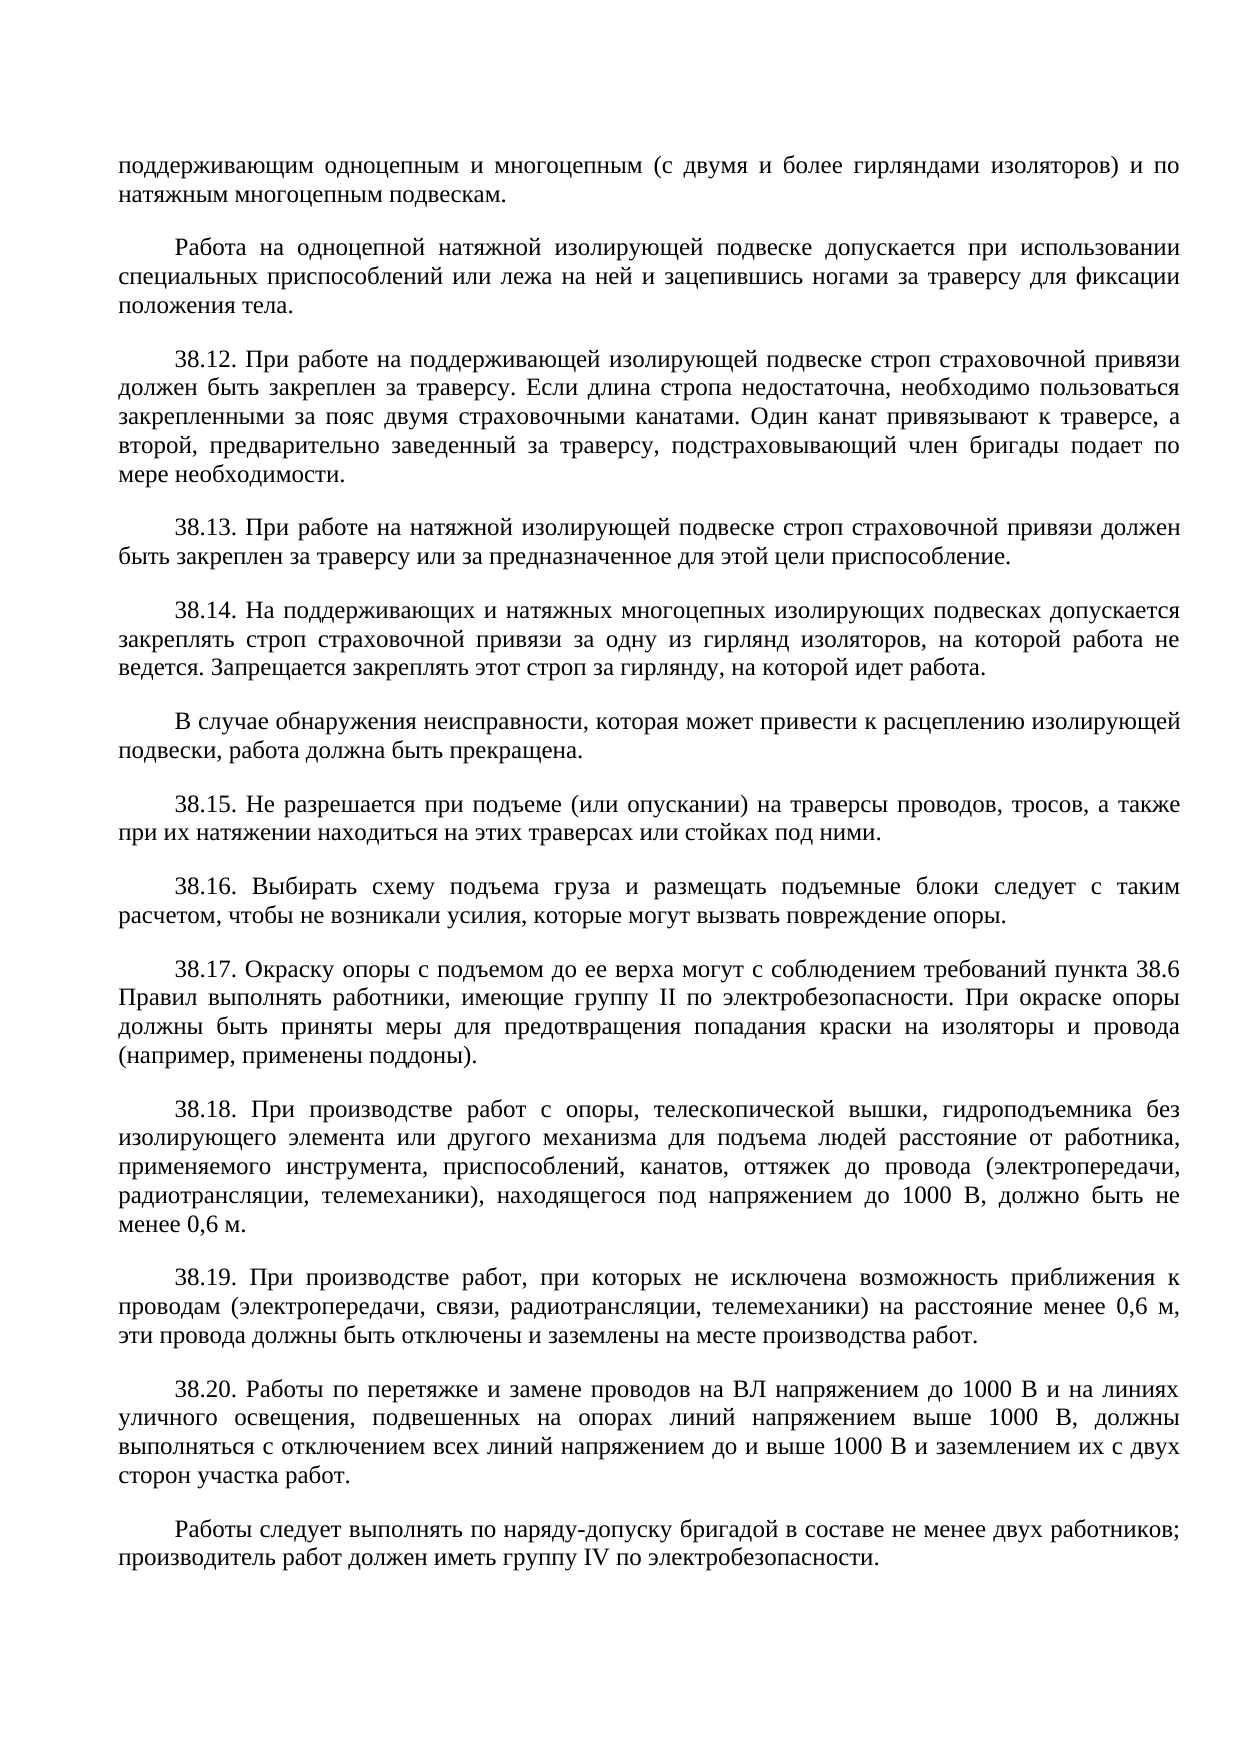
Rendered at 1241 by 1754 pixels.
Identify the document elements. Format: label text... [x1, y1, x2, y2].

text 38.14. На поддерживающих и натяжных многоцепных изолирующих подвесках допускается закреплять строп страховочной привязи за одну из гирлянд изоляторов, на которой работа не ведется. Запрещается закреплять этот строп за гирлянду, на которой идет работа. [118, 595, 1181, 681]
text 38.17. Окраску опоры с подъемом до ее верха могут с соблюдением требований пункта 38.6 Правил выполнять работники, имеющие группу II по электробезопасности. При окраске опоры должны быть приняты меры для предотвращения попадания краски на изоляторы и провода (например, применены поддоны). [118, 954, 1181, 1069]
text Работы следует выполнять по наряду-допуску бригадой в составе не менее двух работников; производитель работ должен иметь группу IV по электробезопасности. [118, 1514, 1181, 1571]
text Работа на одноцепной натяжной изолирующей подвеске допускается при использовании специальных приспособлений или лежа на ней и зацепившись ногами за траверсу для фиксации положения тела. [118, 232, 1181, 319]
text 38.13. При работе на натяжной изолирующей подвеске строп страховочной привязи должен быть закреплен за траверсу или за предназначенное для этой цели приспособление. [118, 512, 1181, 570]
text 38.18. При производстве работ с опоры, телескопической вышки, гидроподъемника без изолирующего элемента или другого механизма для подъема людей расстояние от работника, применяемого инструмента, приспособлений, канатов, оттяжек до провода (электропередачи, радиотрансляции, телемеханики), находящегося под напряжением до 1000 В, должно быть не менее 0,6 м. [118, 1094, 1181, 1237]
text 38.12. При работе на поддерживающей изолирующей подвеске строп страховочной привязи должен быть закреплен за траверсу. Если длина стропа недостаточна, необходимо пользоваться закрепленными за пояс двумя страховочными канатами. Один канат привязывают к траверсе, а второй, предварительно заведенный за траверсу, подстраховывающий член бригады подает по мере необходимости. [118, 344, 1181, 487]
text 38.19. При производстве работ, при которых не исключена возможность приближения к проводам (электропередачи, связи, радиотрансляции, телемеханики) на расстояние менее 0,6 м, эти провода должны быть отключены и заземлены на месте производства работ. [118, 1262, 1181, 1349]
text 38.15. Не разрешается при подъеме (или опускании) на траверсы проводов, тросов, а также при их натяжении находиться на этих траверсах или стойках под ними. [118, 789, 1181, 846]
text В случае обнаружения неисправности, которая может привести к расцеплению изолирующей подвески, работа должна быть прекращена. [118, 706, 1181, 764]
text 38.16. Выбирать схему подъема груза и размещать подъемные блоки следует с таким расчетом, чтобы не возникали усилия, которые могут вызвать повреждение опоры. [118, 871, 1181, 929]
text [118, 150, 1181, 207]
text 38.20. Работы по перетяжке и замене проводов на ВЛ напряжением до 1000 В и на линиях уличного освещения, подвешенных на опорах линий напряжением выше 1000 В, должны выполняться с отключением всех линий напряжением до и выше 1000 В и заземлением их с двух сторон участка работ. [118, 1374, 1181, 1489]
